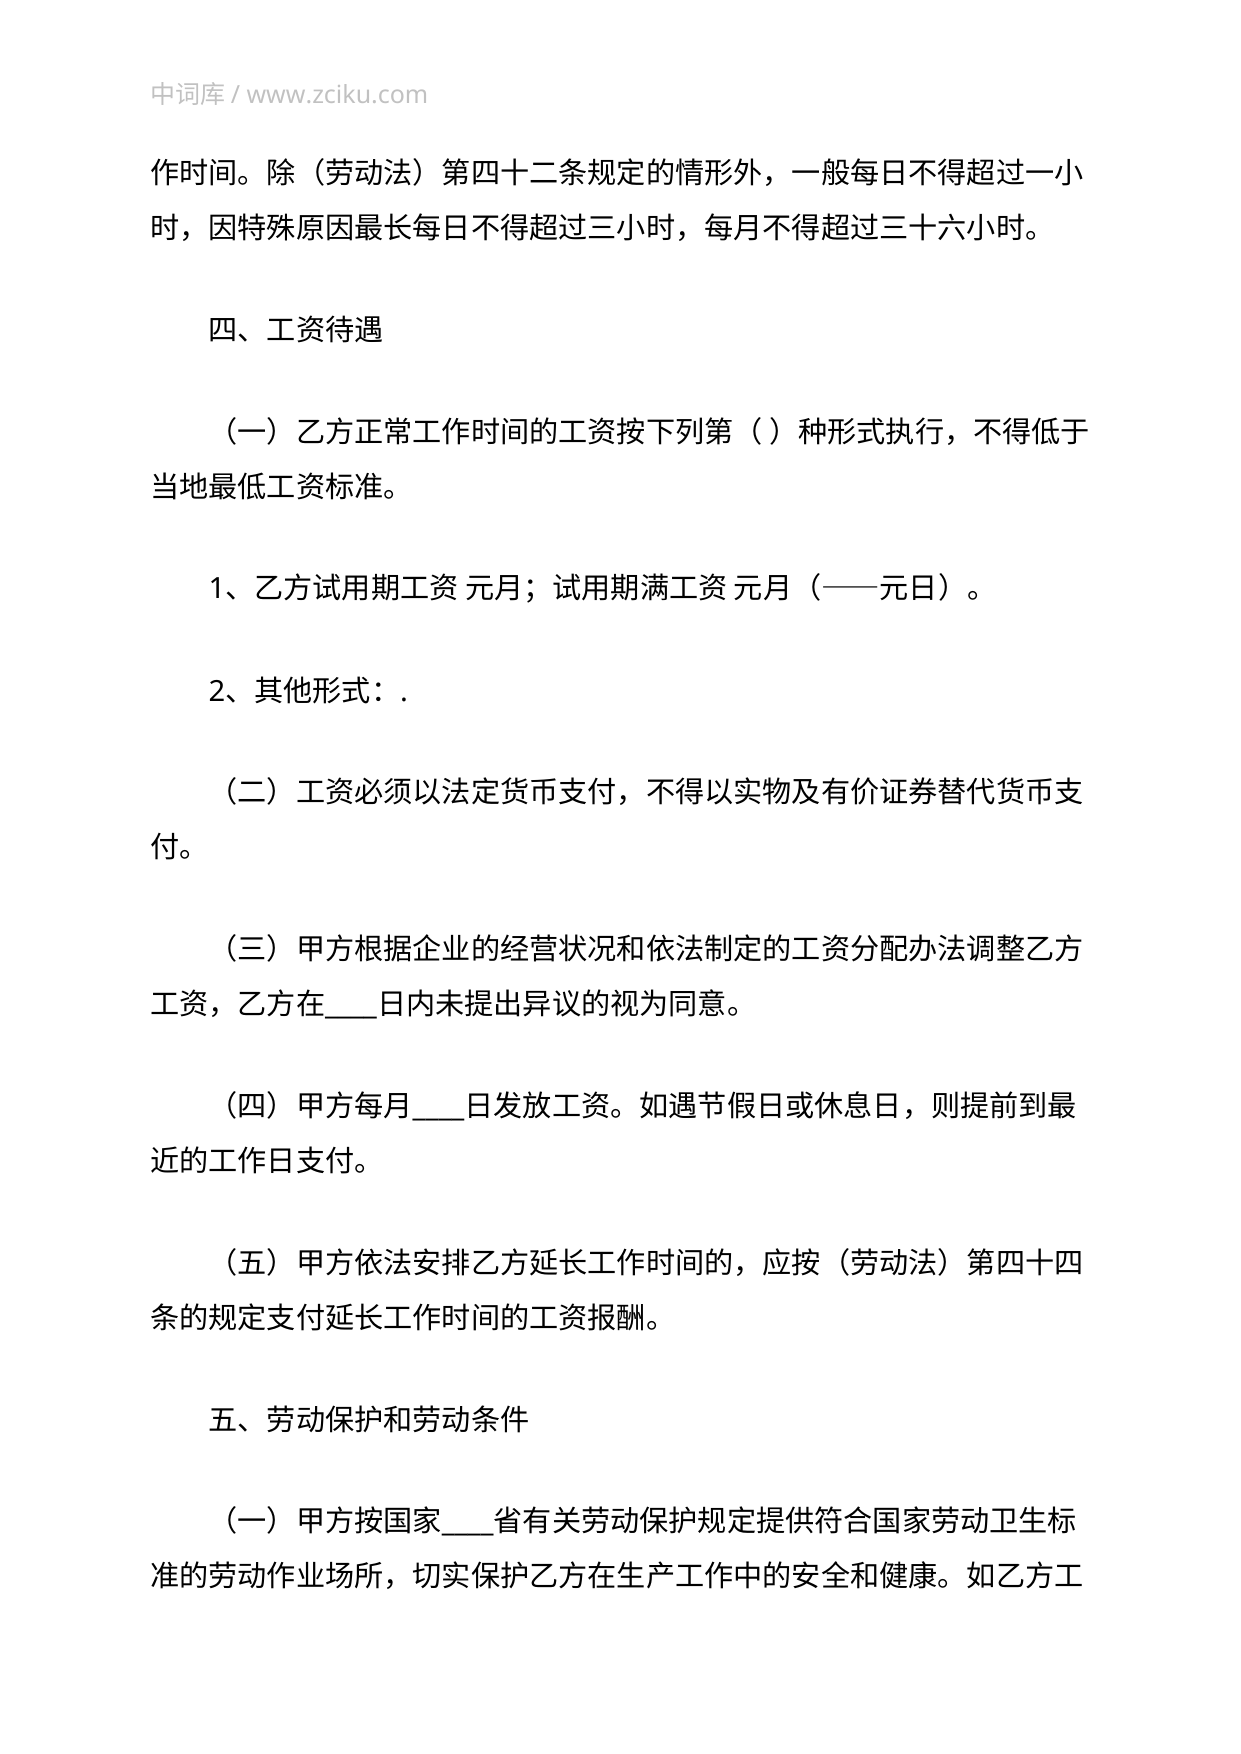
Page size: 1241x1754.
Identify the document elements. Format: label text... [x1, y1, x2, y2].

text （二）工资必须以法定货币支付，不得以实物及有价证券替代货币支付。 [150, 769, 1090, 866]
text 2、其他形式：. [150, 667, 1090, 709]
text （四）甲方每月____日发放工资。如遇节假日或休息日，则提前到最近的工作日支付。 [150, 1083, 1090, 1180]
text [150, 150, 1090, 247]
text （三）甲方根据企业的经营状况和依法制定的工资分配办法调整乙方工资，乙方在____日内未提出异议的视为同意。 [150, 926, 1090, 1023]
text 1、乙方试用期工资 元月；试用期满工资 元月（——元日）。 [150, 565, 1090, 607]
text （五）甲方依法安排乙方延长工作时间的，应按（劳动法）第四十四条的规定支付延长工作时间的工资报酬。 [150, 1239, 1090, 1337]
text 四、工资待遇 [150, 307, 1090, 349]
text （一）乙方正常工作时间的工资按下列第（ ）种形式执行，不得低于当地最低工资标准。 [150, 408, 1090, 506]
text 五、劳动保护和劳动条件 [150, 1396, 1090, 1438]
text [150, 1498, 1090, 1595]
